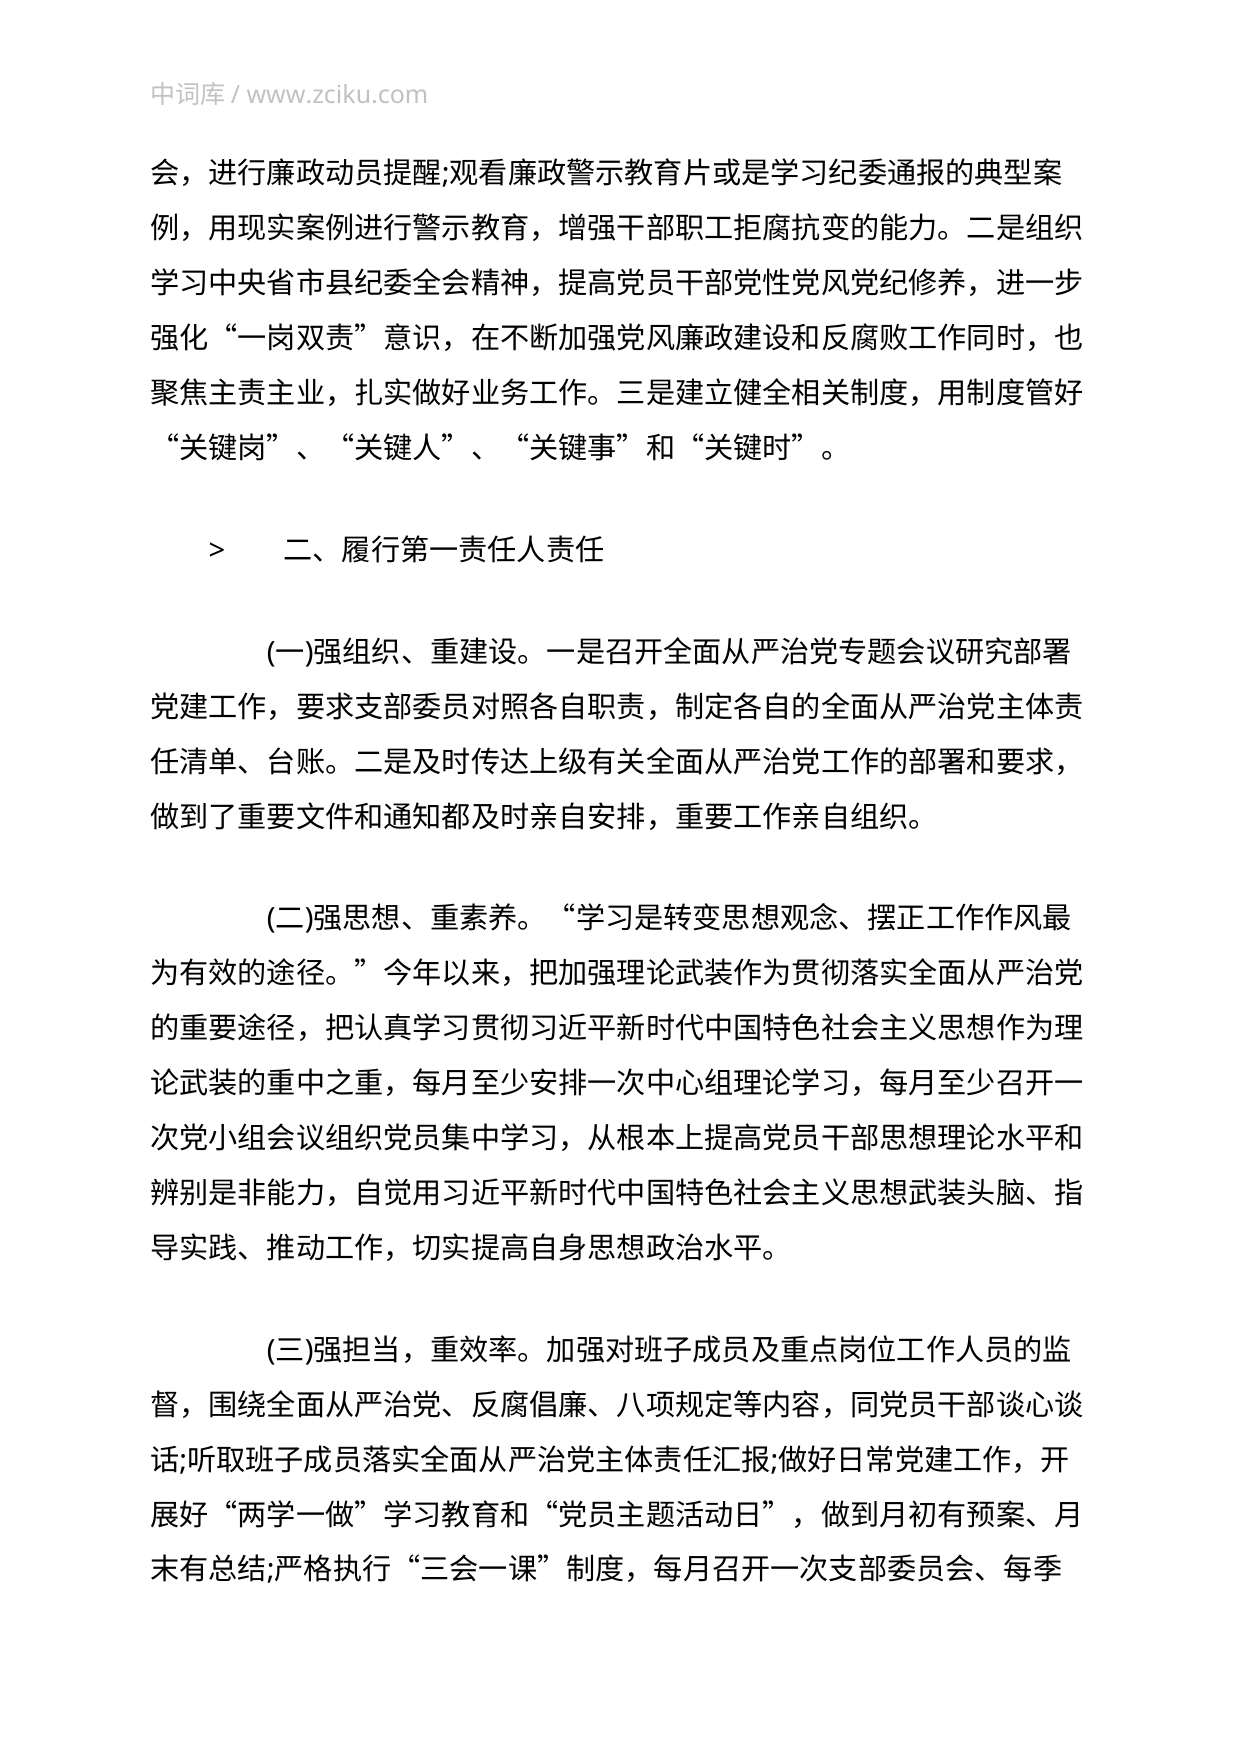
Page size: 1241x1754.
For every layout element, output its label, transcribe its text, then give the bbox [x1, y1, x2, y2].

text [150, 150, 1090, 467]
text (一)强组织、重建设。一是召开全面从严治党专题会议研究部署党建工作，要求支部委员对照各自职责，制定各自的全面从严治党主体责任清单、台账。二是及时传达上级有关全面从严治党工作的部署和要求，做到了重要文件和通知都及时亲自安排，重要工作亲自组织。 [150, 628, 1090, 835]
text (二)强思想、重素养。“学习是转变思想观念、摆正工作作风最为有效的途径。”今年以来，把加强理论武装作为贯彻落实全面从严治党的重要途径，把认真学习贯彻习近平新时代中国特色社会主义思想作为理论武装的重中之重，每月至少安排一次中心组理论学习，每月至少召开一次党小组会议组织党员集中学习，从根本上提高党员干部思想理论水平和辨别是非能力，自觉用习近平新时代中国特色社会主义思想武装头脑、指导实践、推动工作，切实提高自身思想政治水平。 [150, 895, 1090, 1267]
text > 二、履行第一责任人责任 [150, 526, 1090, 569]
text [150, 1326, 1090, 1588]
